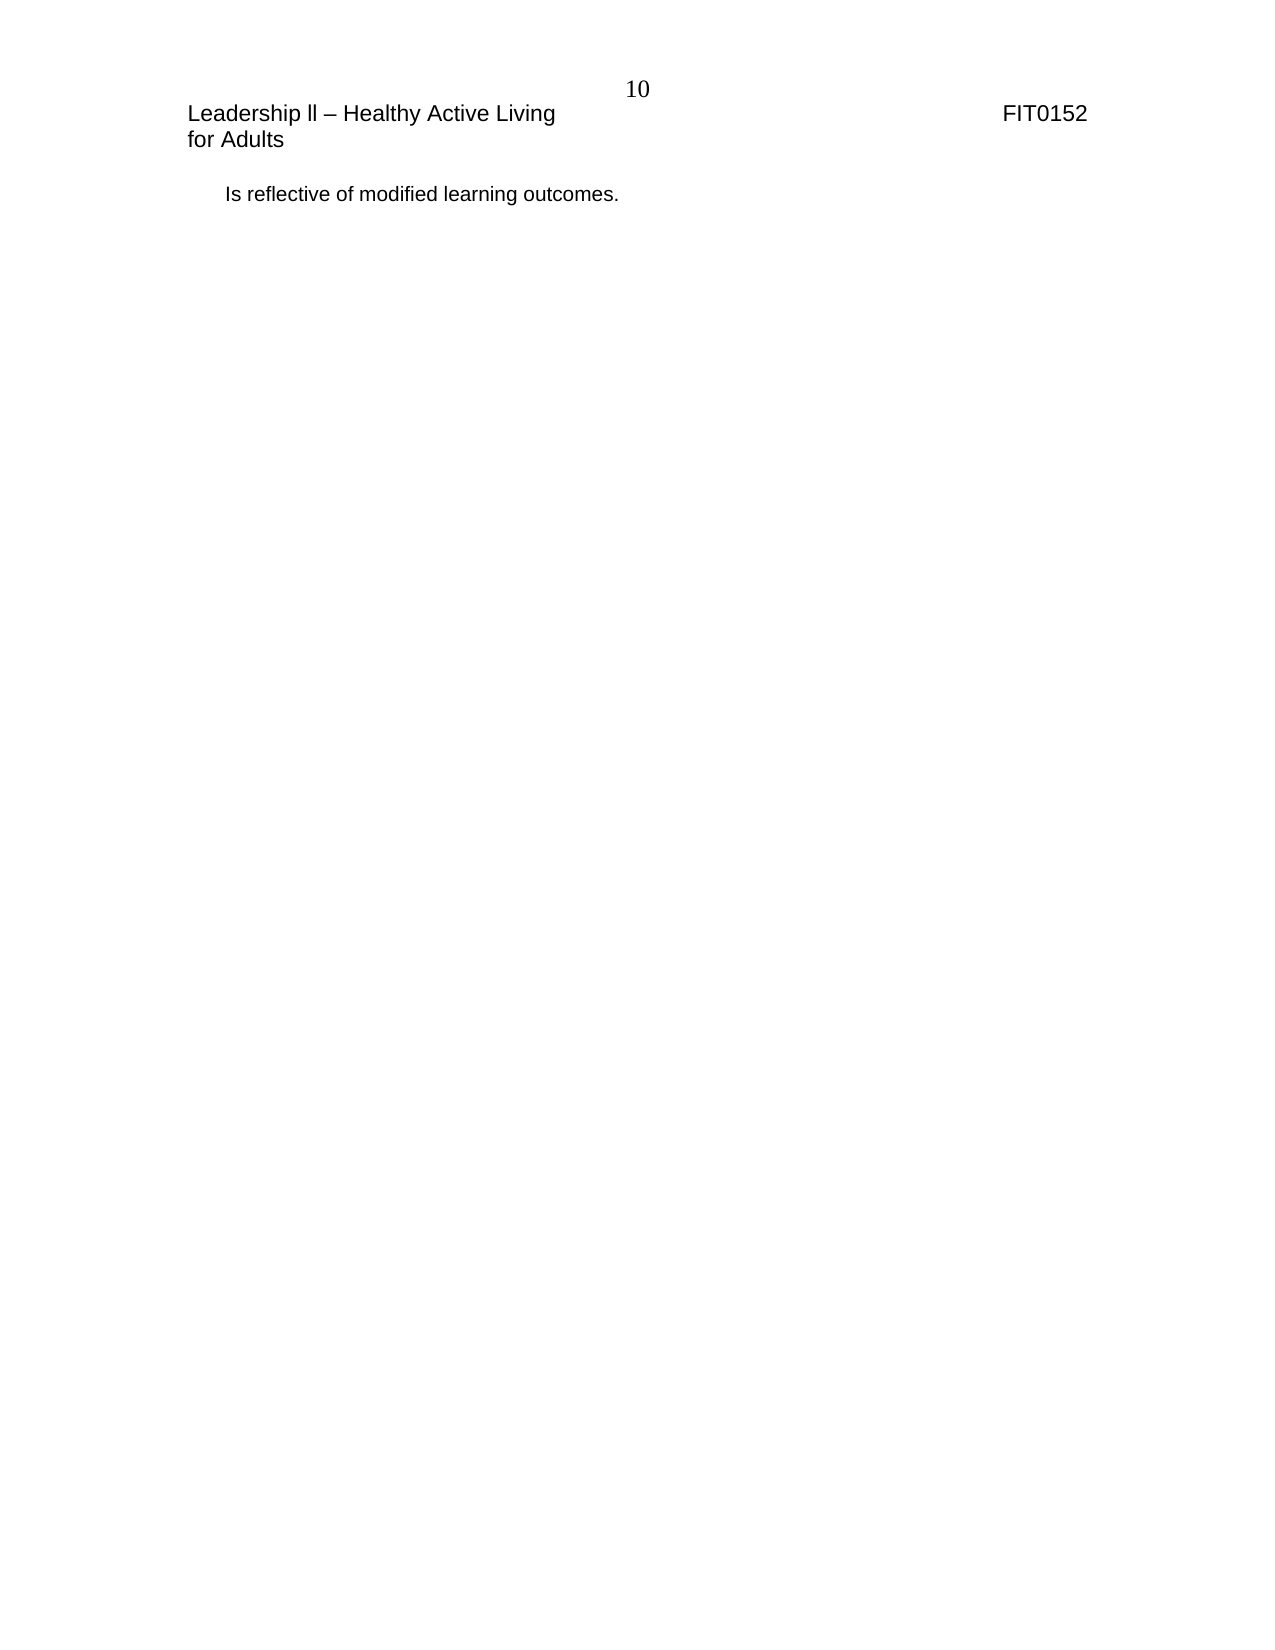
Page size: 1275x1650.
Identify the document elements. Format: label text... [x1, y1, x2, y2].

text Is reflective of modified learning outcomes. [225, 181, 1087, 205]
